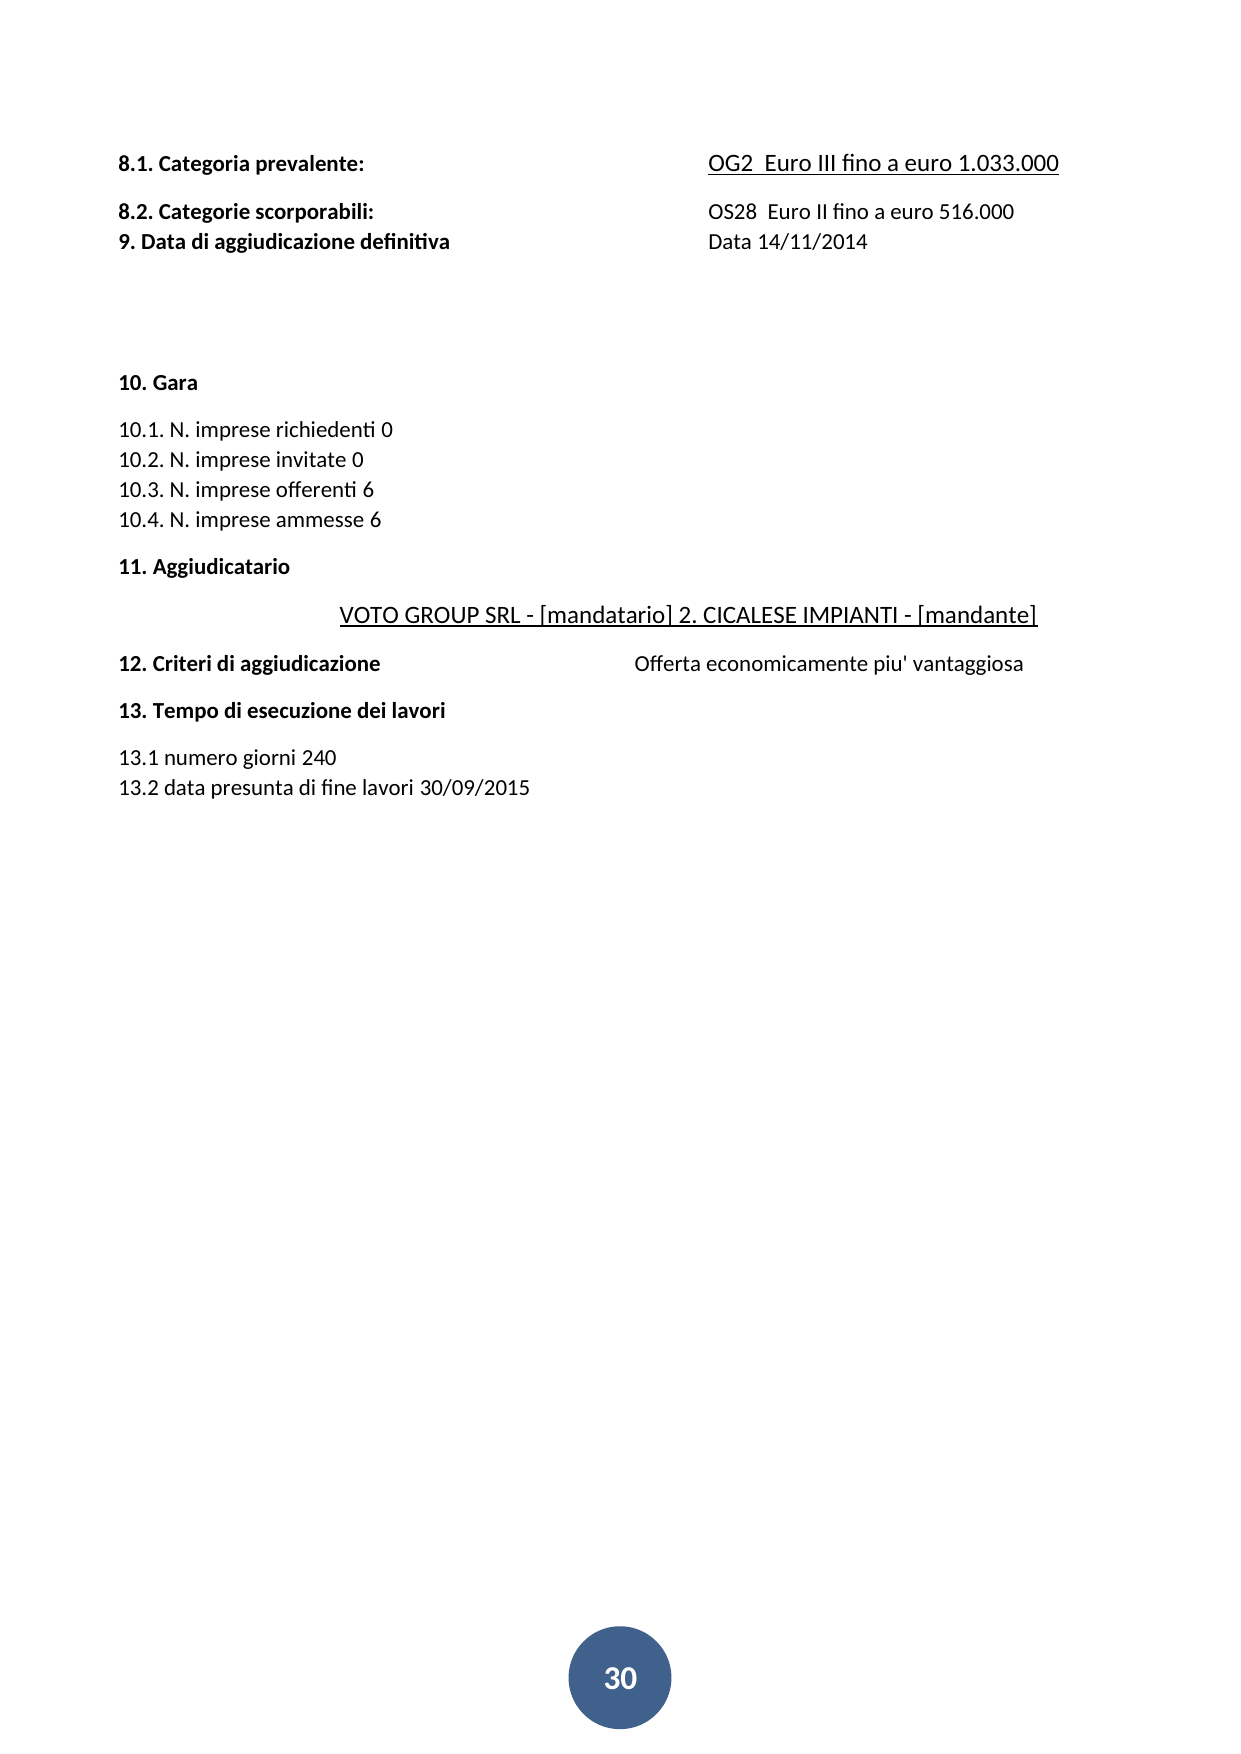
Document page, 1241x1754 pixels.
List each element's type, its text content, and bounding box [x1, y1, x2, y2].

text 12. Criteri di aggiudicazione Offerta economicamente piu' vantaggiosa [118, 649, 1122, 677]
text 10.1. N. imprese richiedenti 0 10.2. N. imprese invitate 0 10.3. N. imprese offerenti 6 10.4. N. imprese ammesse 6 [118, 415, 1122, 533]
text 8.1. Categoria prevalente: OG2 Euro III fino a euro 1.033.000 [118, 148, 1122, 178]
text 11. Aggiudicatario [118, 552, 1122, 580]
text VOTO GROUP SRL - [mandatario] 2. CICALESE IMPIANTI - [mandante] [266, 599, 1122, 630]
text 13. Tempo di esecuzione dei lavori [118, 696, 1122, 724]
text 13.1 numero giorni 240 13.2 data presunta di fine lavori 30/09/2015 [118, 743, 1122, 801]
text 8.2. Categorie scorporabili: OS28 Euro II fino a euro 516.000 9. Data di aggiudicazione definitiva Data 14/11/2014 [118, 197, 1122, 255]
text 10. Gara [118, 368, 1122, 396]
